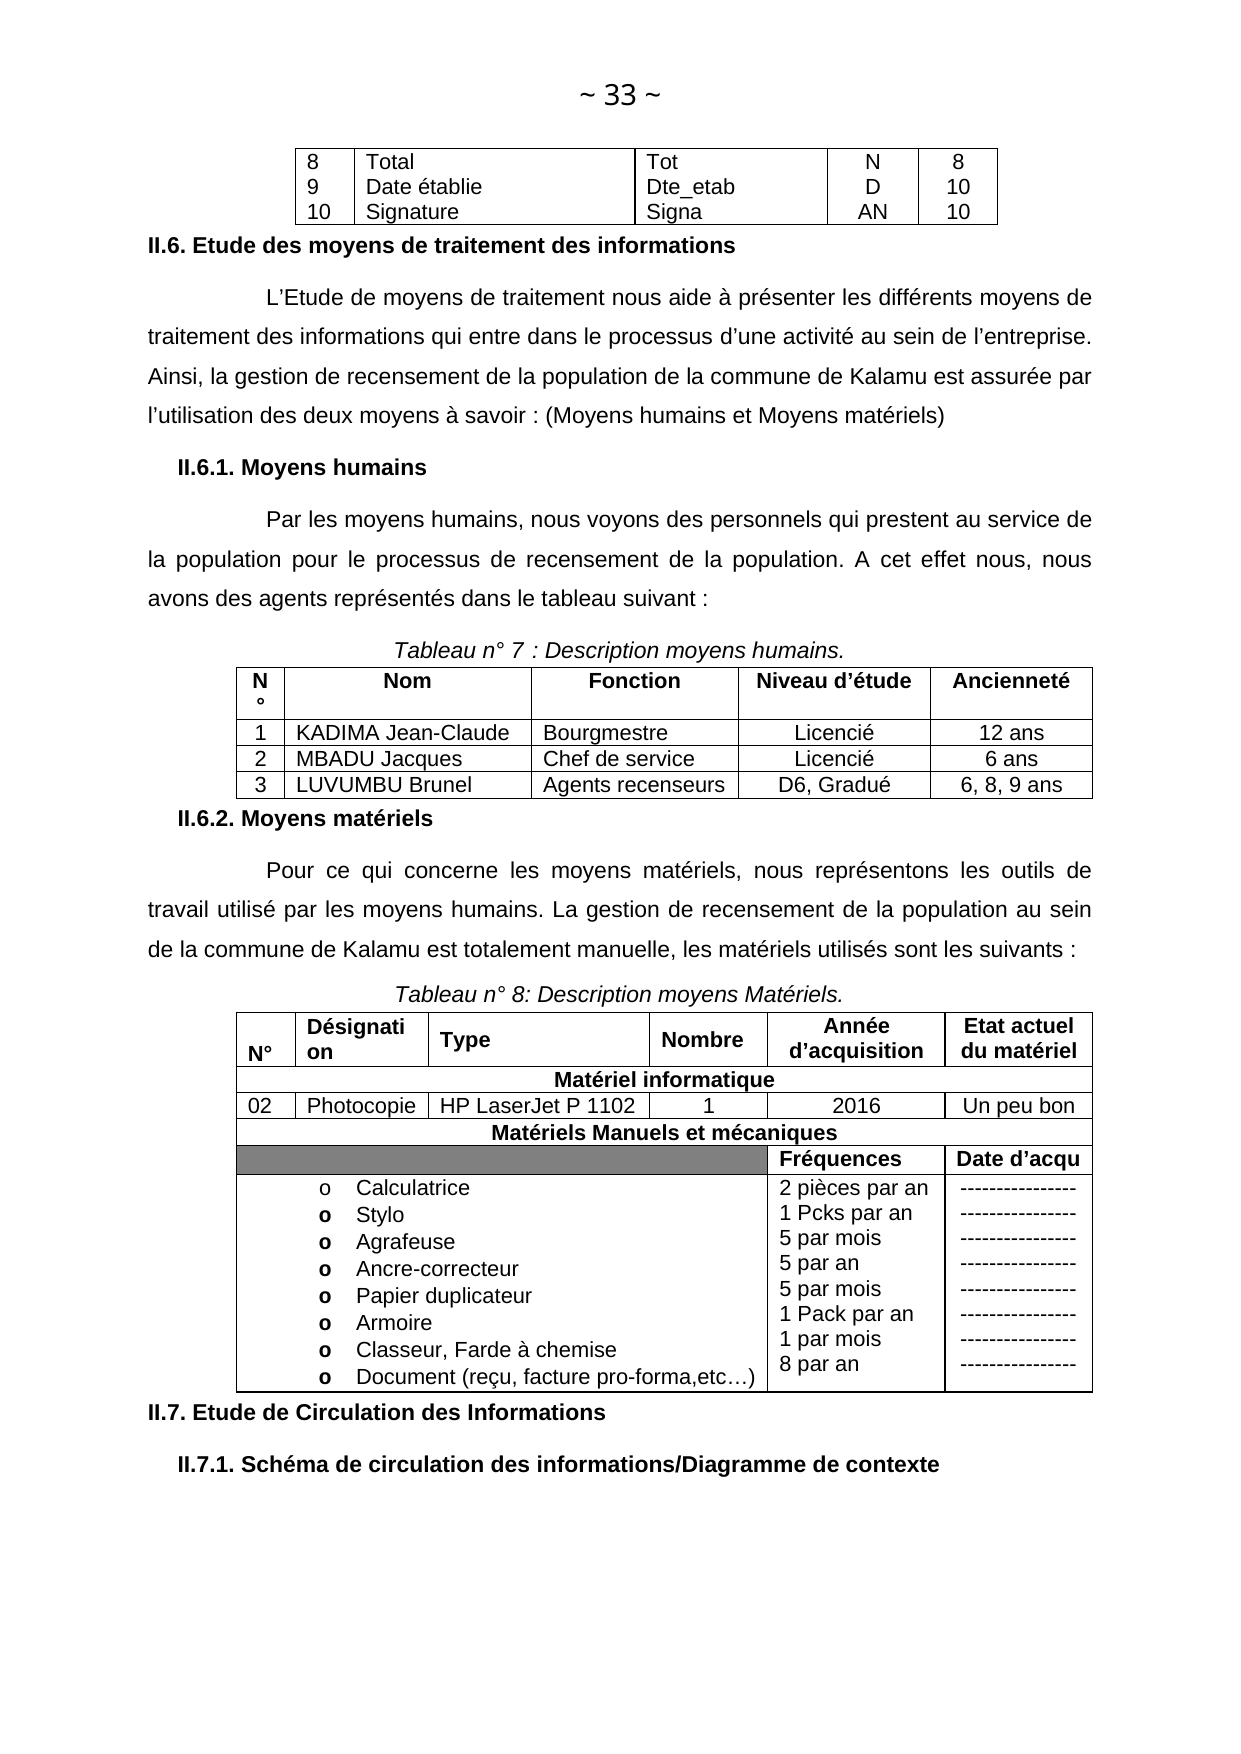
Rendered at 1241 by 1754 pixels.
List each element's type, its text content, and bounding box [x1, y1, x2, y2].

table_cell -------------------------------------------------------------------------------------------------------------------------------- [946, 1175, 1092, 1391]
table_header Ancienneté [931, 668, 1092, 719]
table_cell 12 ans [931, 720, 1092, 745]
text L’Etude de moyens de traitement nous aide à présenter les différents moyens de traitement des informations qui entre dans le processus d’une activité au sein de l’entreprise. Ainsi, la gestion de recensement de la population de la commune de Kalamu est assurée par l’utilisation des deux moyens à savoir : (Moyens humains et Moyens matériels) [148, 284, 1092, 428]
table_header Nombre [650, 1013, 767, 1066]
table_cell 02 [237, 1093, 295, 1118]
table_header N° [237, 668, 284, 719]
table_cell Bourgmestre [532, 720, 738, 745]
table_cell Calculatrice Stylo Agrafeuse Ancre-correcteur Papier duplicateur Armoire Classeur, Farde à chemise Document (reçu, facture pro-forma,etc…) [237, 1175, 767, 1391]
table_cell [296, 149, 354, 224]
table_cell Date d’acqu [946, 1146, 1092, 1174]
table_cell Un peu bon [946, 1093, 1092, 1118]
table_cell Chef de service [532, 746, 738, 771]
table_header Type [429, 1013, 649, 1066]
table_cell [355, 149, 634, 224]
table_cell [919, 149, 997, 224]
table_cell Fréquences [768, 1146, 944, 1174]
table_cell Licencié [739, 720, 930, 745]
table_cell 2 pièces par an 1 Pcks par an 5 par mois 5 par an 5 par mois 1 Pack par an 1 par mois 8 par an [768, 1175, 944, 1391]
text Tableau n° 8: Description moyens Matériels. [148, 981, 1092, 1008]
table_cell 2 [237, 746, 284, 771]
table_cell HP LaserJet P 1102 [429, 1093, 649, 1118]
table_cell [828, 149, 918, 224]
table_cell Matériels Manuels et mécaniques [237, 1119, 1092, 1144]
table_cell KADIMA Jean-Claude [285, 720, 531, 745]
table_cell 1 [650, 1093, 767, 1118]
table_cell 1 [237, 720, 284, 745]
table_header Désignation [296, 1013, 428, 1066]
table_cell Agents recenseurs [532, 772, 738, 797]
table_header Année d’acquisition [768, 1013, 944, 1066]
text II.7.1. Schéma de circulation des informations/Diagramme de contexte [148, 1451, 1092, 1477]
table_cell 2016 [768, 1093, 944, 1118]
subtitle II.6.1. Moyens humains [148, 454, 1092, 480]
table_header N° [237, 1013, 295, 1066]
table_cell Licencié [739, 746, 930, 771]
table_cell LUVUMBU Brunel [285, 772, 531, 797]
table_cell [636, 149, 827, 224]
table_cell MBADU Jacques [285, 746, 531, 771]
table_cell D6, Gradué [739, 772, 930, 797]
table_cell [237, 1146, 767, 1174]
table_header Niveau d’étude [739, 668, 930, 719]
table_cell Photocopie [296, 1093, 428, 1118]
table_cell 3 [237, 772, 284, 797]
text Tableau n° 7 : Description moyens humains. [148, 637, 1092, 663]
table_cell 6, 8, 9 ans [931, 772, 1092, 797]
table_cell Matériel informatique [237, 1067, 1092, 1092]
text II.7. Etude de Circulation des Informations [148, 1399, 1091, 1425]
text II.6. Etude des moyens de traitement des informations [148, 232, 1092, 258]
table_header Nom [285, 668, 531, 719]
text Pour ce qui concerne les moyens matériels, nous représentons les outils de travail utilisé par les moyens humains. La gestion de recensement de la population au sein de la commune de Kalamu est totalement manuelle, les matériels utilisés sont les suivants : [148, 857, 1092, 962]
table_header Etat actuel du matériel [946, 1013, 1092, 1066]
table_cell 6 ans [931, 746, 1092, 771]
text Par les moyens humains, nous voyons des personnels qui prestent au service de la population pour le processus de recensement de la population. A cet effet nous, nous avons des agents représentés dans le tableau suivant : [148, 506, 1092, 611]
subtitle II.6.2. Moyens matériels [148, 805, 1092, 831]
table_header Fonction [532, 668, 738, 719]
